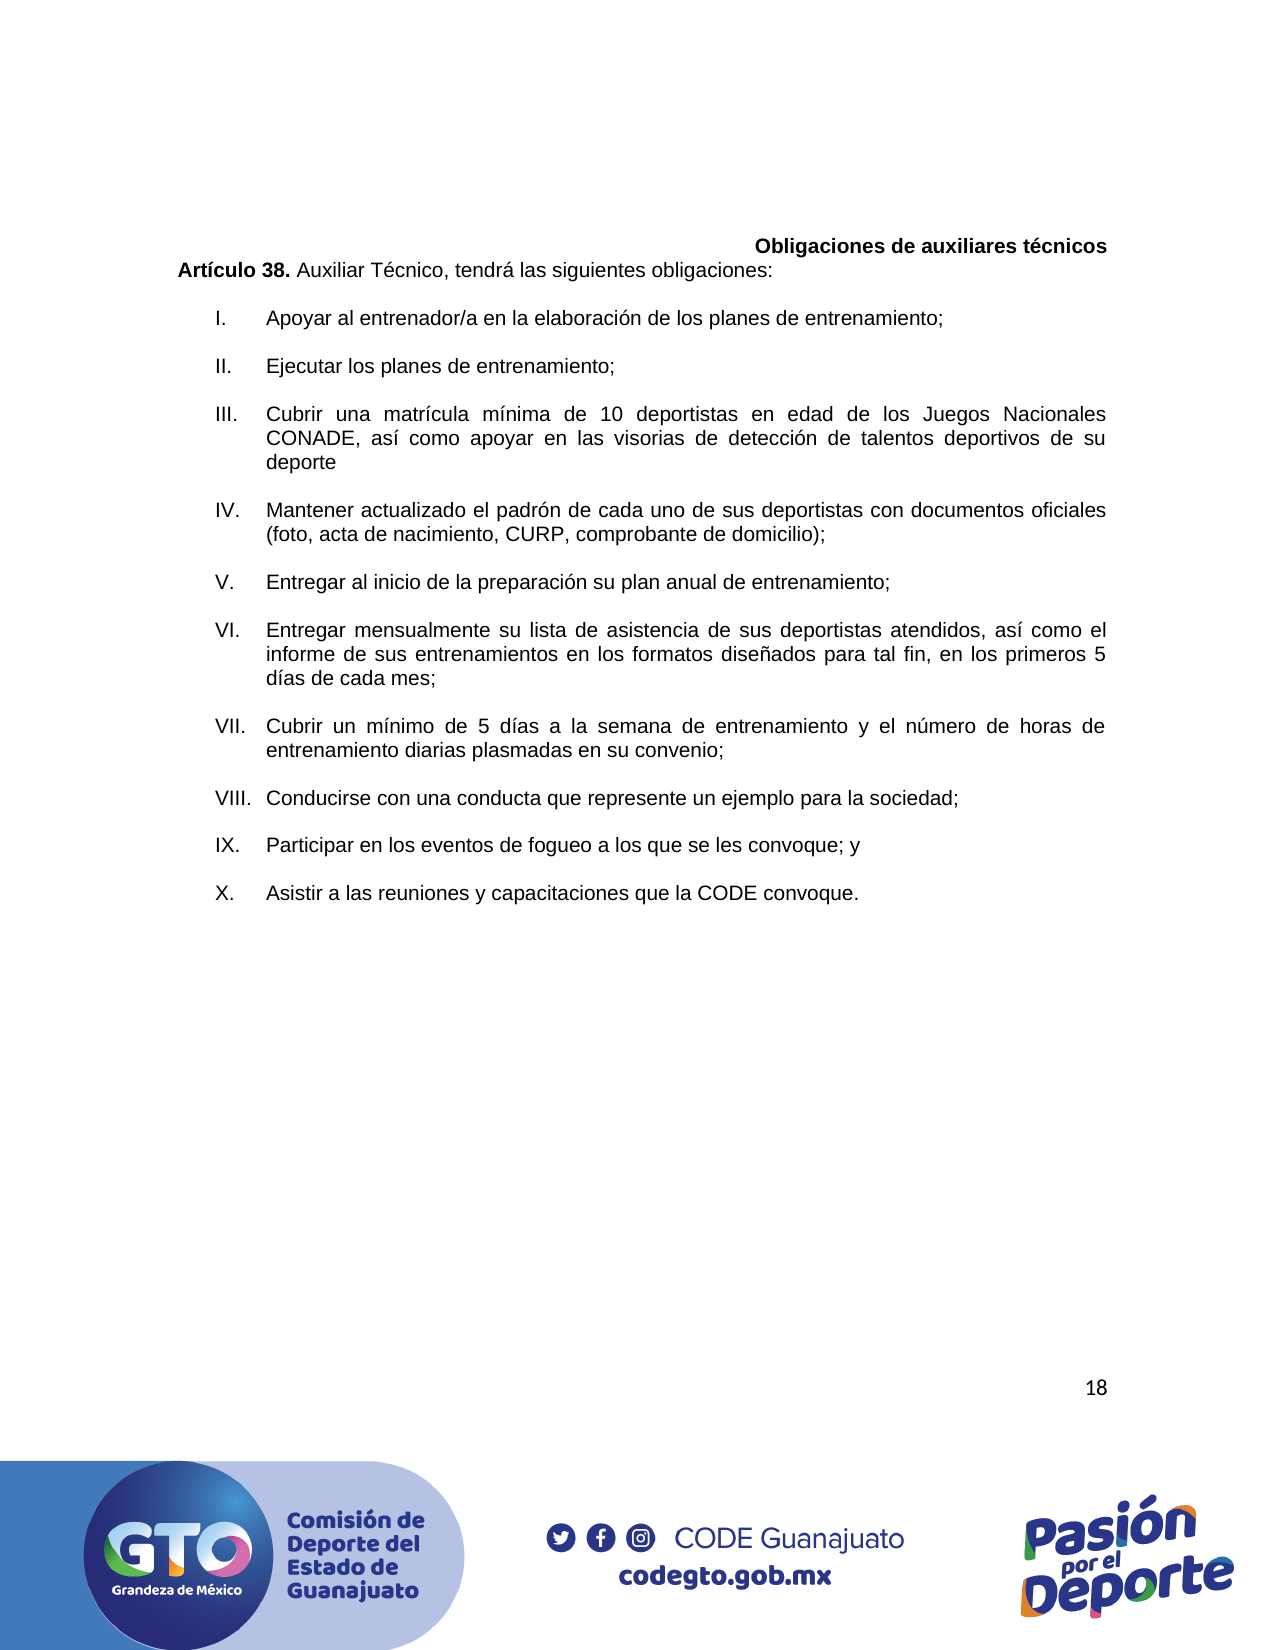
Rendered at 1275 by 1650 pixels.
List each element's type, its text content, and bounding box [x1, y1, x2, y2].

text Artículo 38. Auxiliar Técnico, tendrá las siguientes obligaciones: [177, 258, 1107, 282]
list Mantener actualizado el padrón de cada uno de sus deportistas con documentos oficiales (foto, acta de nacimiento, CURP, comprobante de domicilio); [215, 498, 1107, 546]
list Participar en los eventos de fogueo a los que se les convoque; y [215, 833, 1107, 857]
list Conducirse con una conducta que represente un ejemplo para la sociedad; [215, 785, 1107, 809]
list Cubrir una matrícula mínima de 10 deportistas en edad de los Juegos Nacionales CONADE, así como apoyar en las visorias de detección de talentos deportivos de su deporte [215, 402, 1107, 474]
list Asistir a las reuniones y capacitaciones que la CODE convoque. [215, 881, 1107, 905]
list Entregar mensualmente su lista de asistencia de sus deportistas atendidos, así como el informe de sus entrenamientos en los formatos diseñados para tal fin, en los primeros 5 días de cada mes; [215, 618, 1107, 689]
picture [0, 0, 1275, 1650]
text Obligaciones de auxiliares técnicos [177, 234, 1107, 258]
list Ejecutar los planes de entrenamiento; [215, 354, 1107, 378]
list Apoyar al entrenador/a en la elaboración de los planes de entrenamiento; [215, 306, 1107, 330]
list Entregar al inicio de la preparación su plan anual de entrenamiento; [215, 570, 1107, 594]
list Cubrir un mínimo de 5 días a la semana de entrenamiento y el número de horas de entrenamiento diarias plasmadas en su convenio; [215, 713, 1107, 761]
